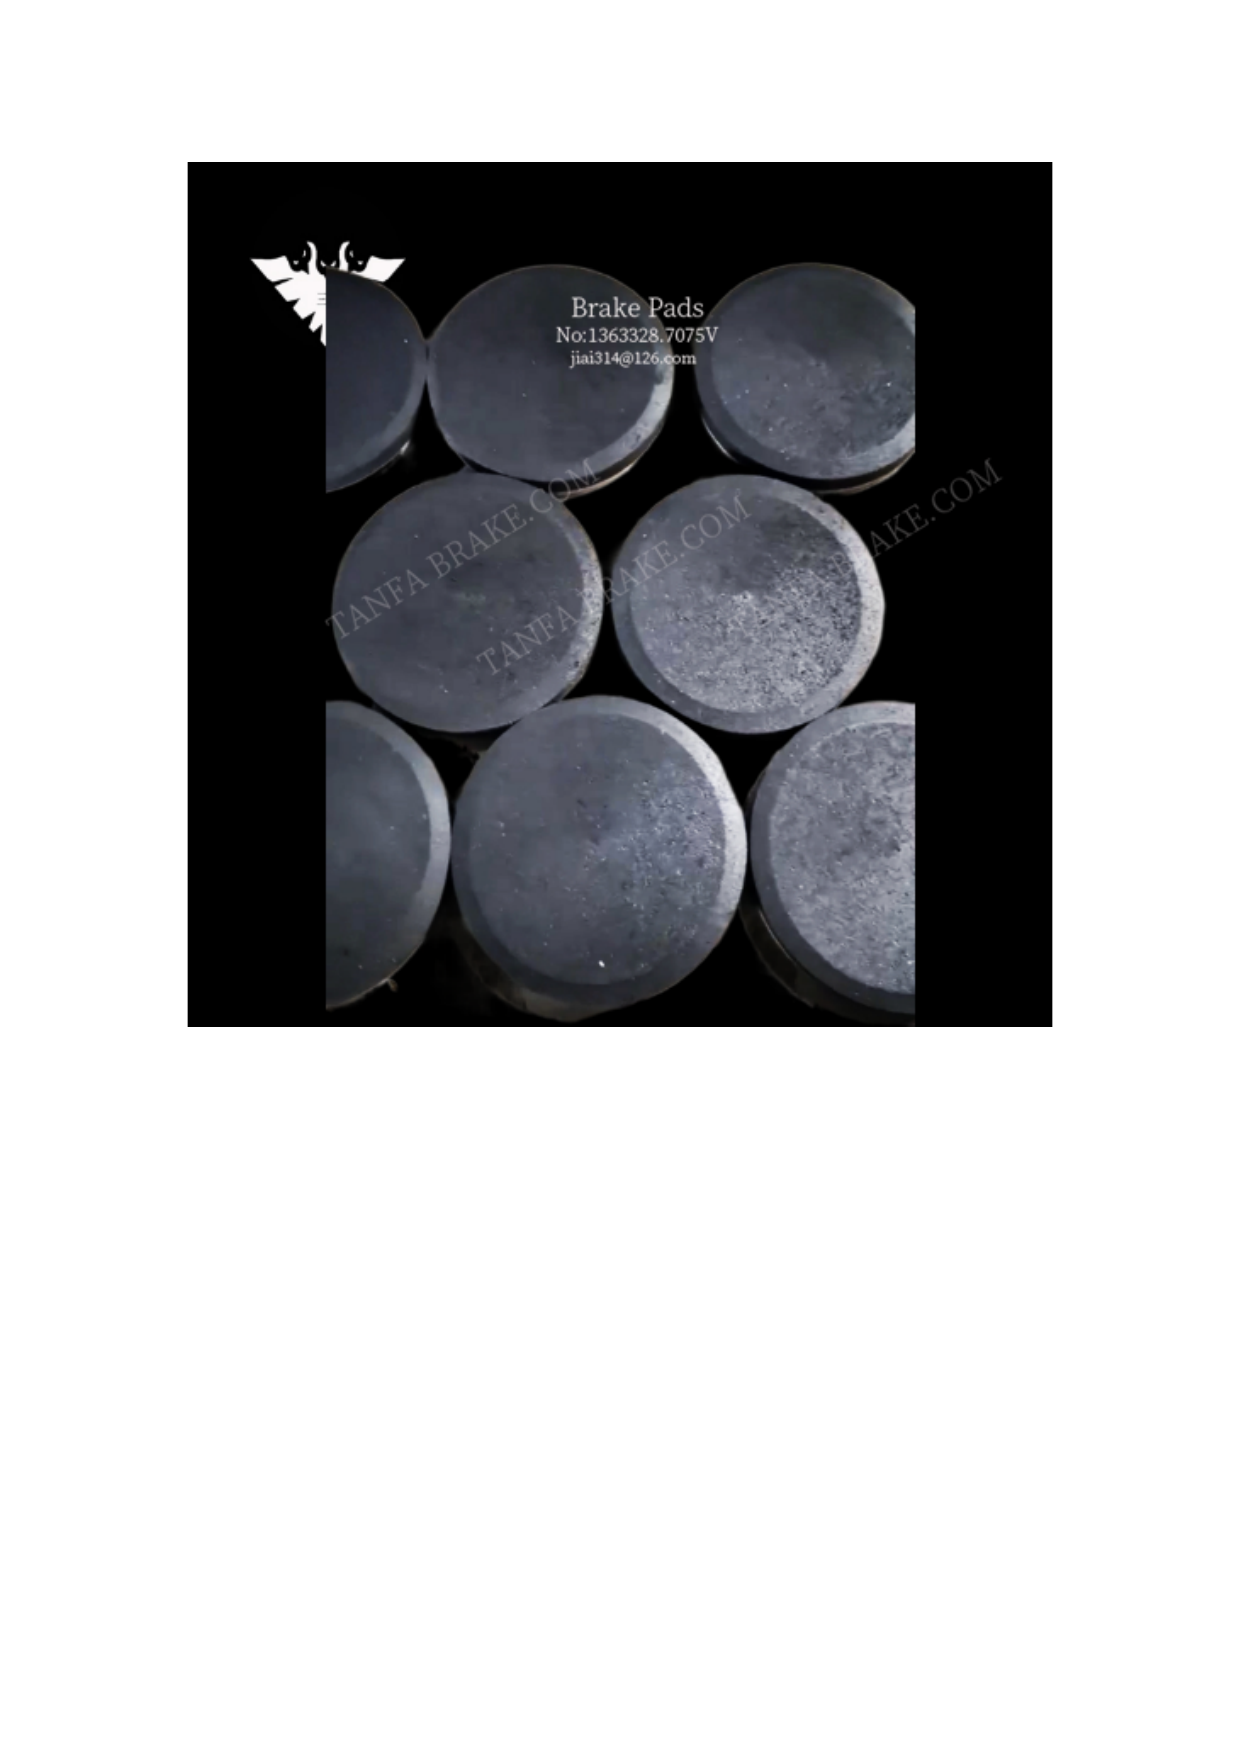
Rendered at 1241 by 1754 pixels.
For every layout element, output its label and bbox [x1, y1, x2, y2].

picture [187, 162, 1053, 1027]
